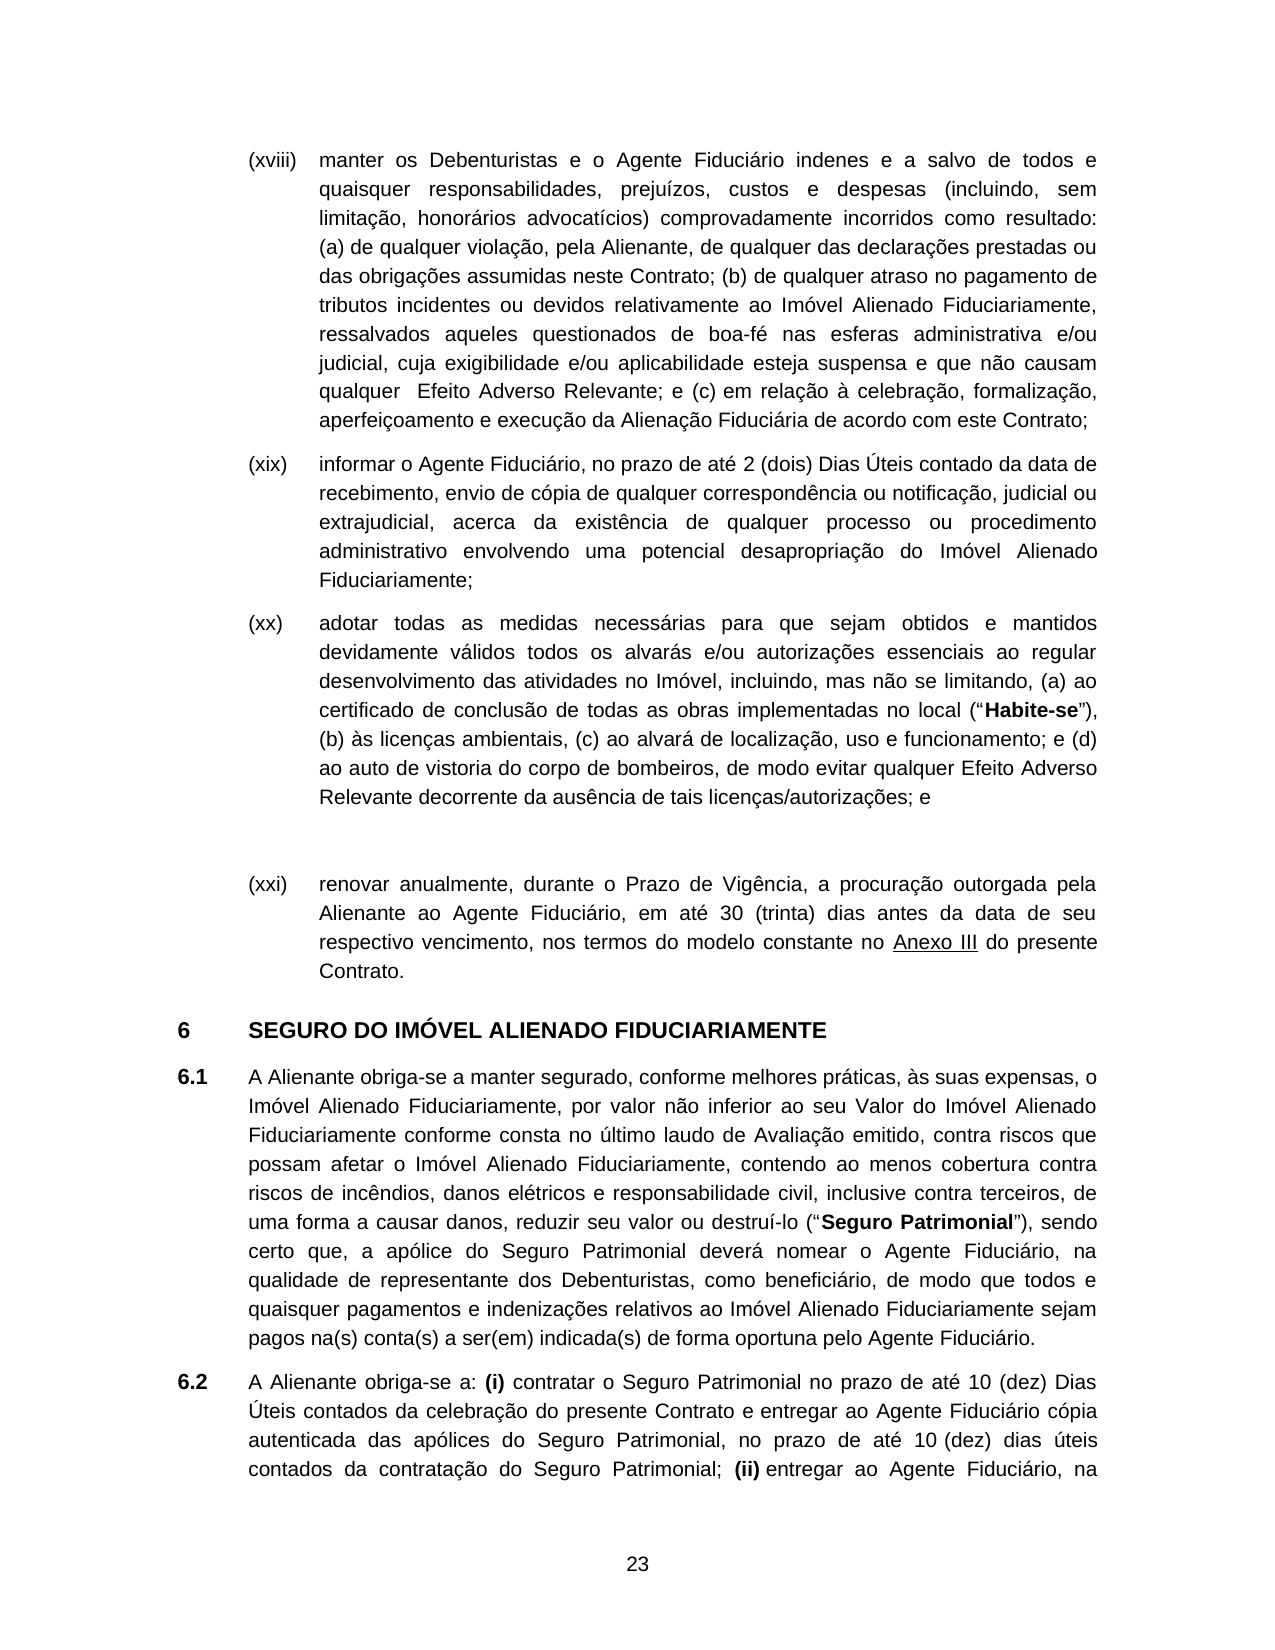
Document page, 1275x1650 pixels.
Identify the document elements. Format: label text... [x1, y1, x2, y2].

text informar o Agente Fiduciário, no prazo de até 2 (dois) Dias Úteis contado da data de recebimento, envio de cópia de qualquer correspondência ou notificação, judicial ou extrajudicial, acerca da existência de qualquer processo ou procedimento administrativo envolvendo uma potencial desapropriação do Imóvel Alienado Fiduciariamente; [248, 452, 1098, 592]
text SEGURO DO IMÓVEL ALIENADO FIDUCIARIAMENTE [177, 1017, 1098, 1043]
text adotar todas as medidas necessárias para que sejam obtidos e mantidos devidamente válidos todos os alvarás e/ou autorizações essenciais ao regular desenvolvimento das atividades no Imóvel, incluindo, mas não se limitando, (a) ao certificado de conclusão de todas as obras implementadas no local (“Habite-se”), (b) às licenças ambientais, (c) ao alvará de localização, uso e funcionamento; e (d) ao auto de vistoria do corpo de bombeiros, de modo evitar qualquer Efeito Adverso Relevante decorrente da ausência de tais licenças/autorizações; e [248, 611, 1098, 809]
text manter os Debenturistas e o Agente Fiduciário indenes e a salvo de todos e quaisquer responsabilidades, prejuízos, custos e despesas (incluindo, sem limitação, honorários advocatícios) comprovadamente incorridos como resultado: (a) de qualquer violação, pela Alienante, de qualquer das declarações prestadas ou das obrigações assumidas neste Contrato; (b) de qualquer atraso no pagamento de tributos incidentes ou devidos relativamente ao Imóvel Alienado Fiduciariamente, ressalvados aqueles questionados de boa-fé nas esferas administrativa e/ou judicial, cuja exigibilidade e/ou aplicabilidade esteja suspensa e que não causam qualquer Efeito Adverso Relevante; e (c) em relação à celebração, formalização, aperfeiçoamento e execução da Alienação Fiduciária de acordo com este Contrato; [248, 148, 1098, 432]
text A Alienante obriga-se a manter segurado, conforme melhores práticas, às suas expensas, o Imóvel Alienado Fiduciariamente, por valor não inferior ao seu Valor do Imóvel Alienado Fiduciariamente conforme consta no último laudo de Avaliação emitido, contra riscos que possam afetar o Imóvel Alienado Fiduciariamente, contendo ao menos cobertura contra riscos de incêndios, danos elétricos e responsabilidade civil, inclusive contra terceiros, de uma forma a causar danos, reduzir seu valor ou destruí-lo (“Seguro Patrimonial”), sendo certo que, a apólice do Seguro Patrimonial deverá nomear o Agente Fiduciário, na qualidade de representante dos Debenturistas, como beneficiário, de modo que todos e quaisquer pagamentos e indenizações relativos ao Imóvel Alienado Fiduciariamente sejam pagos na(s) conta(s) a ser(em) indicada(s) de forma oportuna pelo Agente Fiduciário. [177, 1063, 1098, 1349]
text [177, 1369, 1098, 1481]
text renovar anualmente, durante o Prazo de Vigência, a procuração outorgada pela Alienante ao Agente Fiduciário, em até 30 (trinta) dias antes da data de seu respectivo vencimento, nos termos do modelo constante no Anexo III do presente Contrato. [248, 872, 1098, 983]
